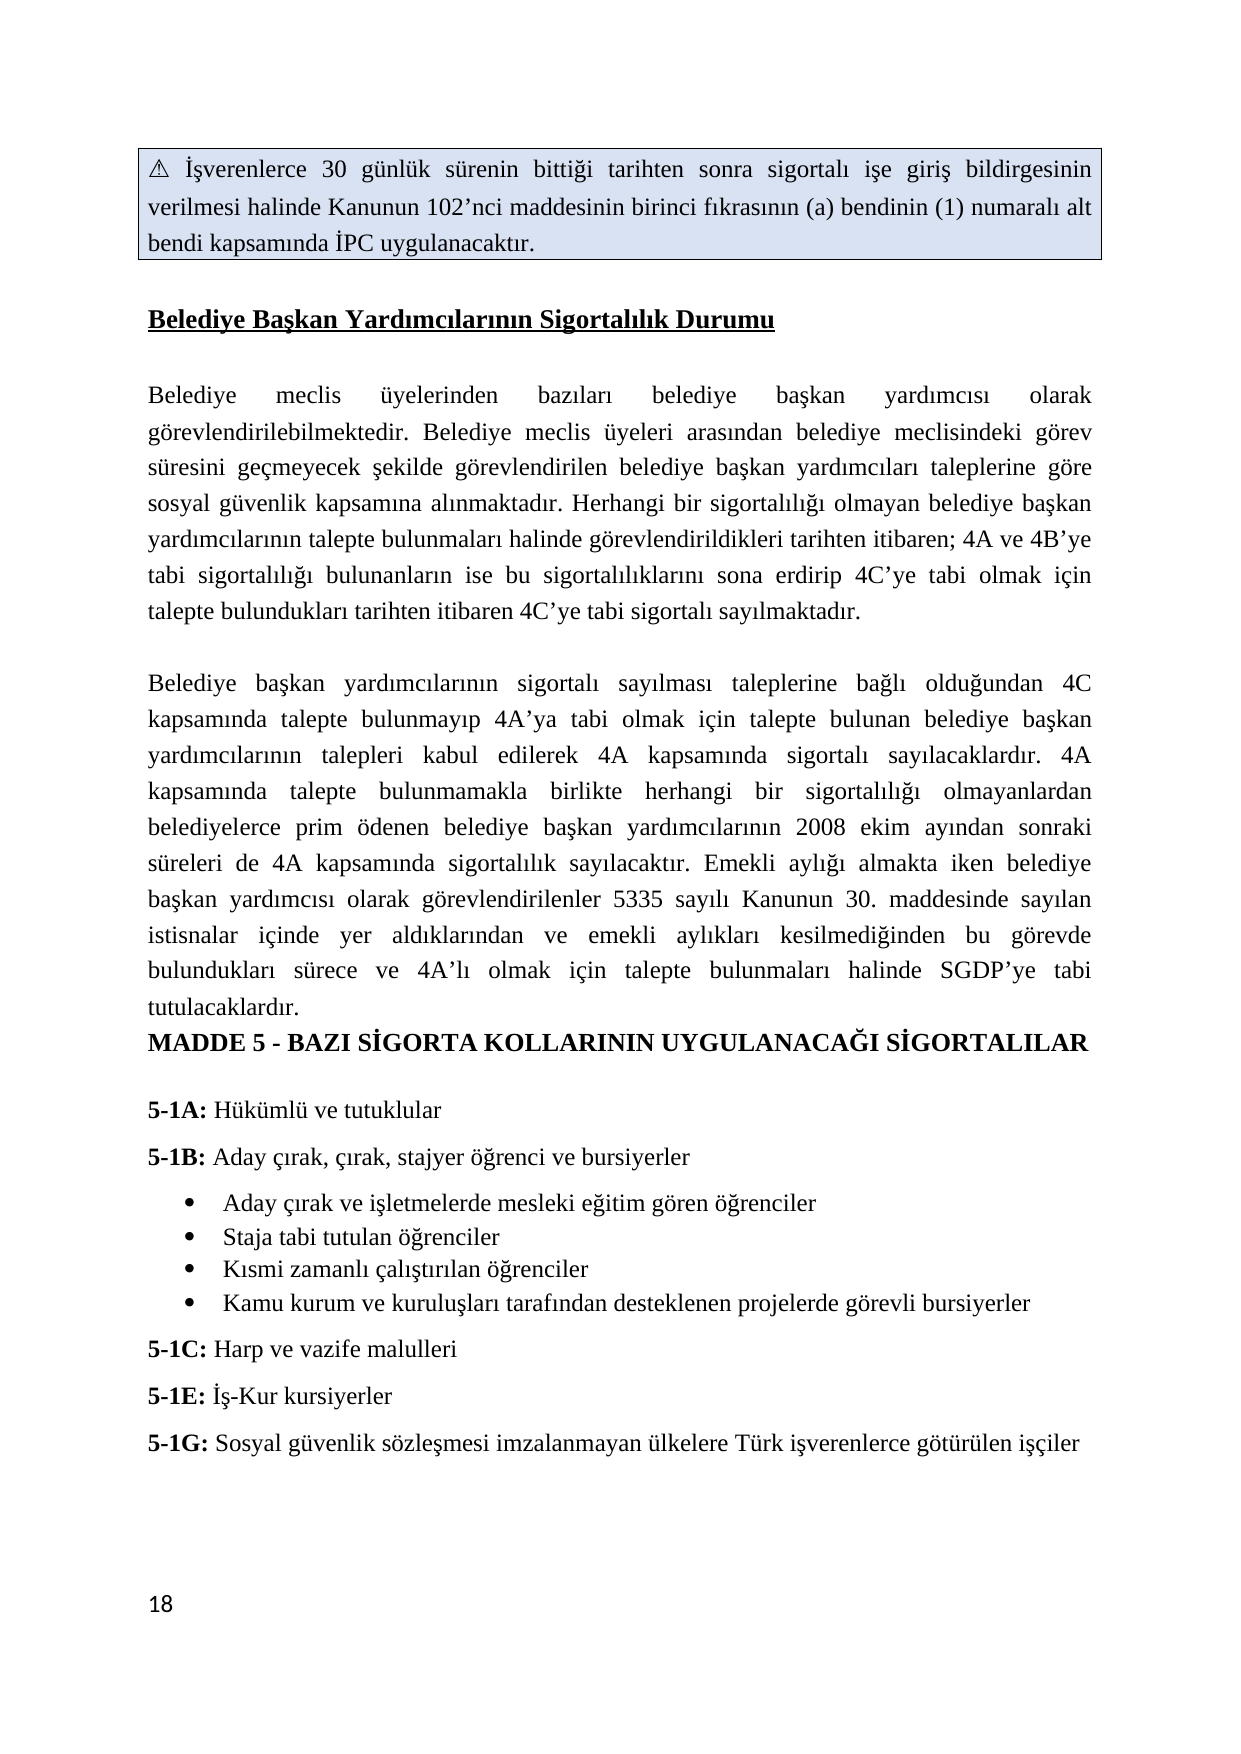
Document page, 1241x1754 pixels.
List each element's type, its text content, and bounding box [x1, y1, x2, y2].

list Staja tabi tutulan öğrenciler [185, 1222, 1093, 1250]
list Aday çırak ve işletmelerde mesleki eğitim gören öğrenciler [185, 1188, 1093, 1217]
text 5-1E: İş-Kur kursiyerler [148, 1381, 1093, 1410]
list Kısmi zamanlı çalıştırılan öğrenciler [185, 1254, 1093, 1283]
list Kamu kurum ve kuruluşları tarafından desteklenen projelerde görevli bursiyerler [185, 1288, 1093, 1316]
text Belediye başkan yardımcılarının sigortalı sayılması taleplerine bağlı olduğundan 4C kapsamında talepte bulunmayıp 4A’ya tabi olmak için talepte bulunan belediye başkan yardımcılarının talepleri kabul edilerek 4A kapsamında sigortalı sayılacaklardır. 4A kapsamında talepte bulunmamakla birlikte herhangi bir sigortalılığı olmayanlardan belediyelerce prim ödenen belediye başkan yardımcılarının 2008 ekim ayından sonraki süreleri de 4A kapsamında sigortalılık sayılacaktır. Emekli aylığı almakta iken belediye başkan yardımcısı olarak görevlendirilenler 5335 sayılı Kanunun 30. maddesinde sayılan istisnalar içinde yer aldıklarından ve emekli aylıkları kesilmediğinden bu görevde bulundukları sürece ve 4A’lı olmak için talepte bulunmaları halinde SGDP’ye tabi tutulacaklardır. [148, 668, 1093, 1020]
text 5-1C: Harp ve vazife malulleri [148, 1334, 1093, 1363]
text Belediye Başkan Yardımcılarının Sigortalılık Durumu [148, 303, 1093, 334]
text ⚠ İşverenlerce 30 günlük sürenin bittiği tarihten sonra sigortalı işe giriş bildirgesinin verilmesi halinde Kanunun 102’nci maddesinin birinci fıkrasının (a) bendinin (1) numaralı alt bendi kapsamında İPC uygulanacaktır. [139, 149, 1101, 259]
text Belediye meclis üyelerinden bazıları belediye başkan yardımcısı olarak görevlendirilebilmektedir. Belediye meclis üyeleri arasından belediye meclisindeki görev süresini geçmeyecek şekilde görevlendirilen belediye başkan yardımcıları taleplerine göre sosyal güvenlik kapsamına alınmaktadır. Herhangi bir sigortalılığı olmayan belediye başkan yardımcılarının talepte bulunmaları halinde görevlendirildikleri tarihten itibaren; 4A ve 4B’ye tabi sigortalılığı bulunanların ise bu sigortalılıklarını sona erdirip 4C’ye tabi olmak için talepte bulundukları tarihten itibaren 4C’ye tabi sigortalı sayılmaktadır. [148, 381, 1093, 625]
text MADDE 5 - BAZI SİGORTA KOLLARININ UYGULANACAĞI SİGORTALILAR [148, 1027, 1093, 1057]
text 5-1A: Hükümlü ve tutuklular [148, 1095, 1093, 1124]
text 5-1G: Sosyal güvenlik sözleşmesi imzalanmayan ülkelere Türk işverenlerce götürülen işçiler [148, 1428, 1093, 1457]
text 5-1B: Aday çırak, çırak, stajyer öğrenci ve bursiyerler [148, 1142, 1093, 1171]
